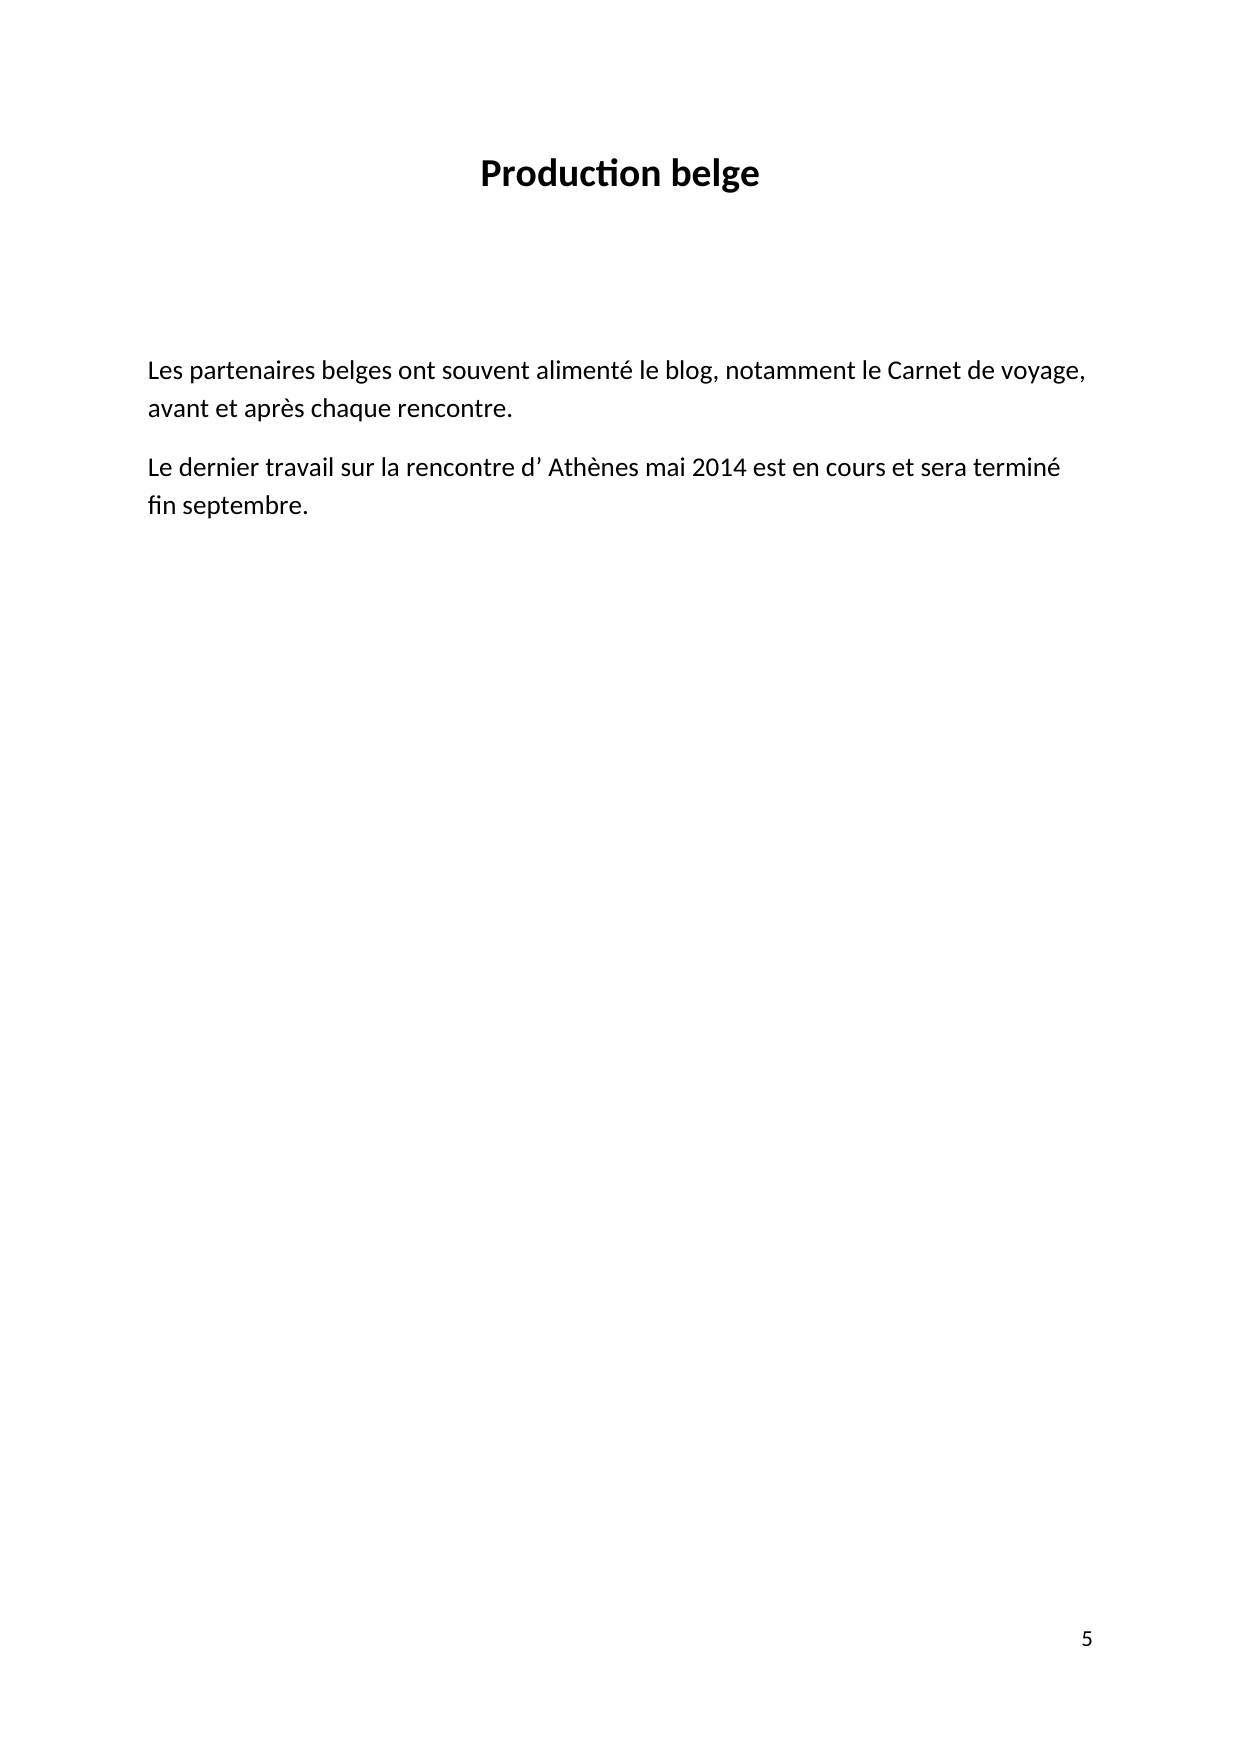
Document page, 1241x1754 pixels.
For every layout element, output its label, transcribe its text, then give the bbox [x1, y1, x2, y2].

text Le dernier travail sur la rencontre d’ Athènes mai 2014 est en cours et sera terminé fin septembre. [148, 450, 1093, 521]
text Production belge [148, 148, 1093, 196]
text Les partenaires belges ont souvent alimenté le blog, notamment le Carnet de voyage, avant et après chaque rencontre. [148, 300, 1093, 424]
